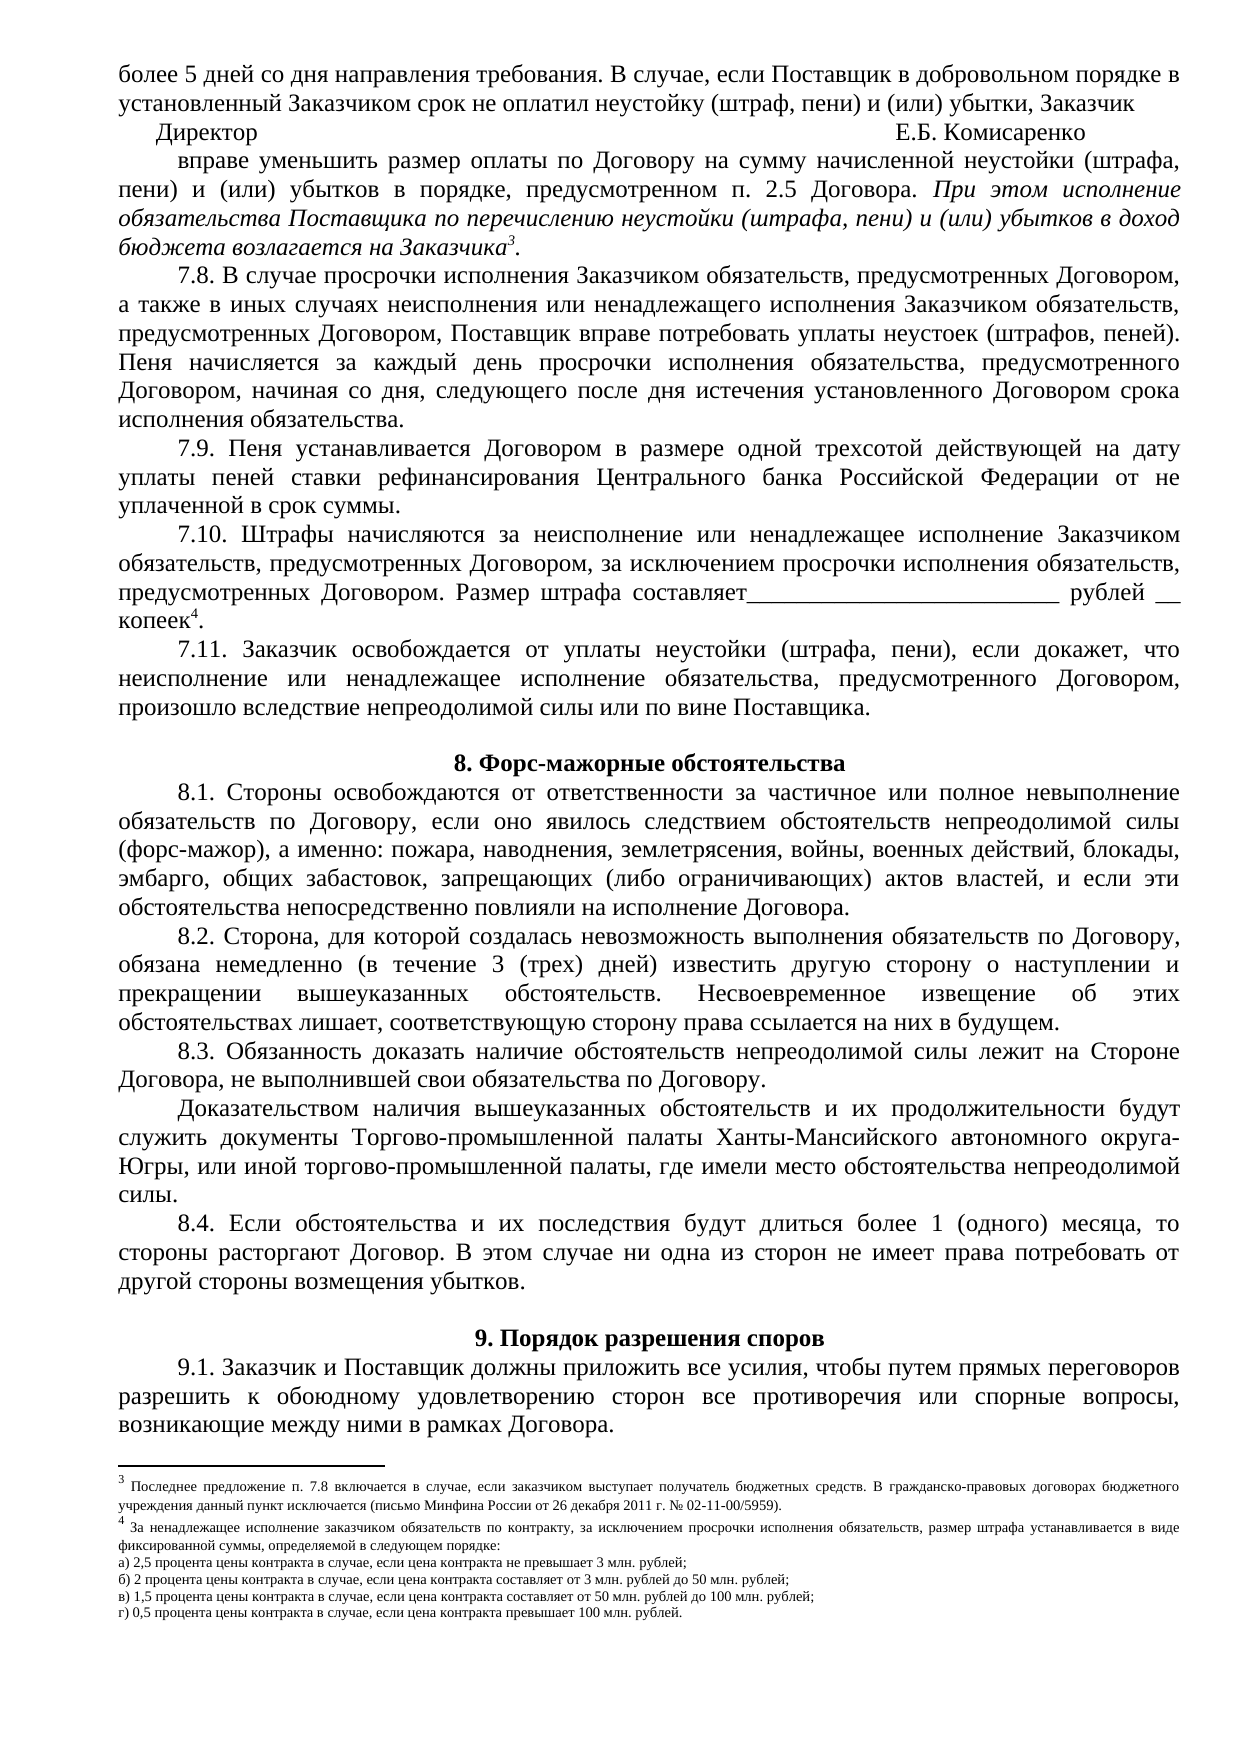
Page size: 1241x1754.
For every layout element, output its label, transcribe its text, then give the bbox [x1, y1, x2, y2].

text 8.1. Стороны освобождаются от ответственности за частичное или полное невыполнение обязательств по Договору, если оно явилось следствием обстоятельств непреодолимой силы (форс-мажор), а именно: пожара, наводнения, землетрясения, войны, военных действий, блокады, эмбарго, общих забастовок, запрещающих (либо ограничивающих) актов властей, и если эти обстоятельства непосредственно повлияли на исполнение Договора. [118, 777, 1181, 921]
text 9.1. Заказчик и Поставщик должны приложить все усилия, чтобы путем прямых переговоров разрешить к обоюдному удовлетворению сторон все противоречия или спорные вопросы, возникающие между ними в рамках Договора. [118, 1352, 1181, 1438]
text 8.4. Если обстоятельства и их последствия будут длиться более 1 (одного) месяца, то стороны расторгают Договор. В этом случае ни одна из сторон не имеет права потребовать от другой стороны возмещения убытков. [118, 1208, 1181, 1294]
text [118, 59, 1181, 117]
text 9. Порядок разрешения споров [118, 1323, 1181, 1352]
list Директор Е.Б. Комисаренко [156, 117, 1181, 145]
text 7.11. Заказчик освобождается от уплаты неустойки (штрафа, пени), если докажет, что неисполнение или ненадлежащее исполнение обязательства, предусмотренного Договором, произошло вследствие непреодолимой силы или по вине Поставщика. [118, 634, 1181, 720]
text 8. Форс-мажорные обстоятельства [118, 748, 1181, 777]
text 7.10. Штрафы начисляются за неисполнение или ненадлежащее исполнение Заказчиком обязательств, предусмотренных Договором, за исключением просрочки исполнения обязательств, предусмотренных Договором. Размер штрафа составляет_________________________ рублей __ копеек. [118, 519, 1181, 634]
text вправе уменьшить размер оплаты по Договору на сумму начисленной неустойки (штрафа, пени) и (или) убытков в порядке, предусмотренном п. 2.5 Договора. При этом исполнение обязательства Поставщика по перечислению неустойки (штрафа, пени) и (или) убытков в доход бюджета возлагается на Заказчика. [118, 145, 1181, 260]
text 8.2. Сторона, для которой создалась невозможность выполнения обязательств по Договору, обязана немедленно (в течение 3 (трех) дней) известить другую сторону о наступлении и прекращении вышеуказанных обстоятельств. Несвоевременное извещение об этих обстоятельствах лишает, соответствующую сторону права ссылается на них в будущем. [118, 921, 1181, 1036]
text 7.9. Пеня устанавливается Договором в размере одной трехсотой действующей на дату уплаты пеней ставки рефинансирования Центрального банка Российской Федерации от не уплаченной в срок суммы. [118, 433, 1181, 519]
text 7.8. В случае просрочки исполнения Заказчиком обязательств, предусмотренных Договором, а также в иных случаях неисполнения или ненадлежащего исполнения Заказчиком обязательств, предусмотренных Договором, Поставщик вправе потребовать уплаты неустоек (штрафов, пеней). Пеня начисляется за каждый день просрочки исполнения обязательства, предусмотренного Договором, начиная со дня, следующего после дня истечения установленного Договором срока исполнения обязательства. [118, 260, 1181, 433]
text Доказательством наличия вышеуказанных обстоятельств и их продолжительности будут служить документы Торгово-промышленной палаты Ханты-Мансийского автономного округа-Югры, или иной торгово-промышленной палаты, где имели место обстоятельства непреодолимой силы. [118, 1093, 1181, 1208]
text 8.3. Обязанность доказать наличие обстоятельств непреодолимой силы лежит на Стороне Договора, не выполнившей свои обязательства по Договору. [118, 1036, 1181, 1093]
